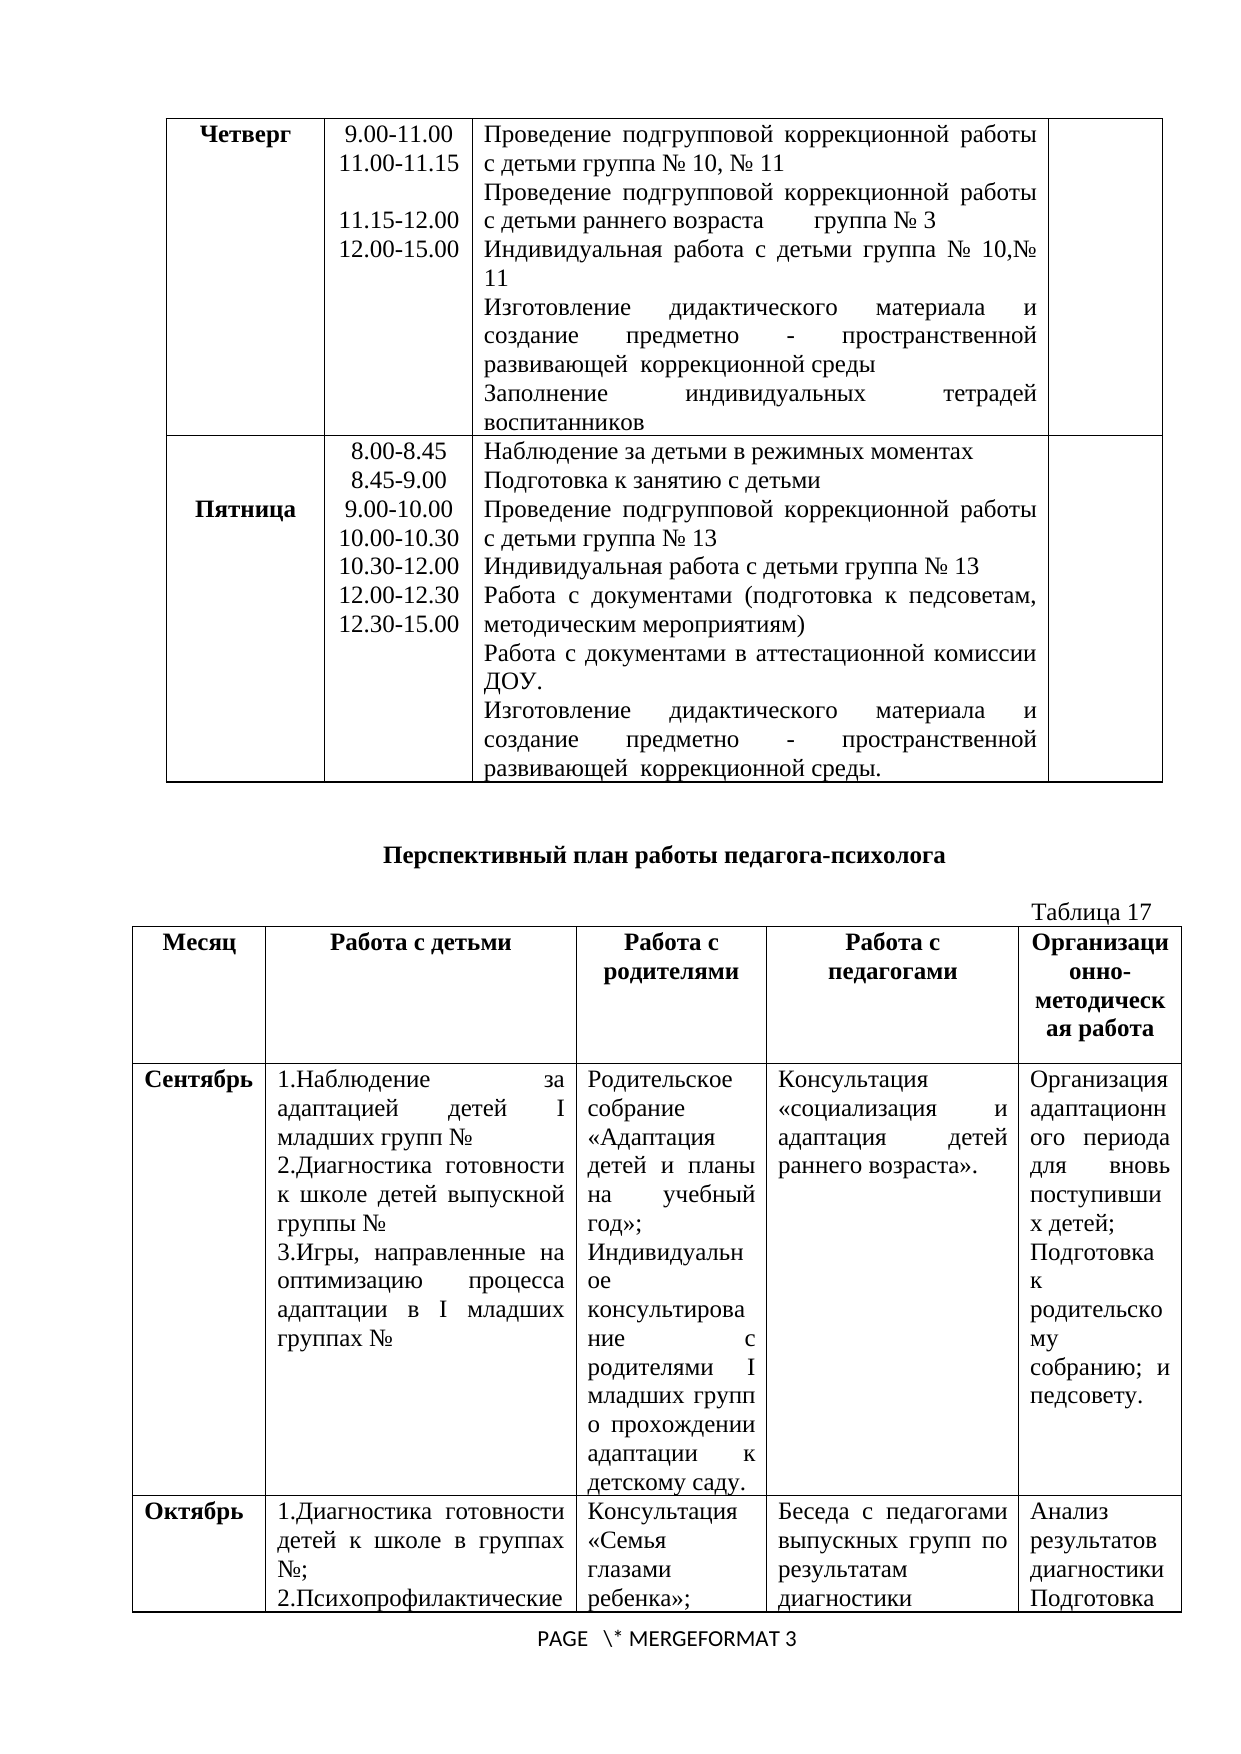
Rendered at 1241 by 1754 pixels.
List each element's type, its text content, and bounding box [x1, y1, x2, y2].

table_cell Консультация «социализация и адаптация детей раннего возраста». [767, 1064, 1018, 1495]
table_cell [767, 1496, 1018, 1611]
table_cell Наблюдение за детьми в режимных моментах Подготовка к занятию с детьми Проведение подгрупповой коррекционной работы с детьми группа № 13 Индивидуальная работа с детьми группа № 13 Работа с документами (подготовка к педсоветам, методическим мероприятиям) Работа с документами в аттестационной комиссии ДОУ. Изготовление дидактического материала и создание предметно - пространственной развивающей коррекционной среды. [473, 436, 1048, 781]
text Перспективный план работы педагога-психолога [177, 840, 1152, 869]
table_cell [1019, 1496, 1181, 1611]
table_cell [577, 1496, 766, 1611]
table_header Работа с педагогами [767, 927, 1018, 1063]
table_header Работа с детьми [266, 927, 576, 1063]
table_header Работа с родителями [577, 927, 766, 1063]
table_cell [1049, 119, 1162, 435]
table_cell Пятница [167, 436, 324, 781]
table_cell 8.00-8.45 8.45-9.00 9.00-10.00 10.00-10.30 10.30-12.00 12.00-12.30 12.30-15.00 [325, 436, 472, 781]
table_header Организационно-методическая работа [1019, 927, 1181, 1063]
table_cell Организация адаптационного периода для вновь поступивших детей; Подготовка к родительскому собранию; и педсовету. [1019, 1064, 1181, 1495]
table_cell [473, 119, 1048, 435]
table_cell Четверг [167, 119, 324, 435]
table_cell 1.Наблюдение за адаптацией детей І младших групп № 2.Диагностика готовности к школе детей выпускной группы № 3.Игры, направленные на оптимизацию процесса адаптации в І младших группах № [266, 1064, 576, 1495]
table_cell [266, 1496, 576, 1611]
text Таблица 17 [177, 897, 1152, 926]
table_cell Сентябрь [133, 1064, 265, 1495]
table_cell Родительское собрание «Адаптация детей и планы на учебный год»; Индивидуальное консультирование с родителями І младших групп о прохождении адаптации к детскому саду. [577, 1064, 766, 1495]
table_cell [325, 119, 472, 435]
table_cell Октябрь [133, 1496, 265, 1611]
table_cell [1049, 436, 1162, 781]
table_header Месяц [133, 927, 265, 1063]
